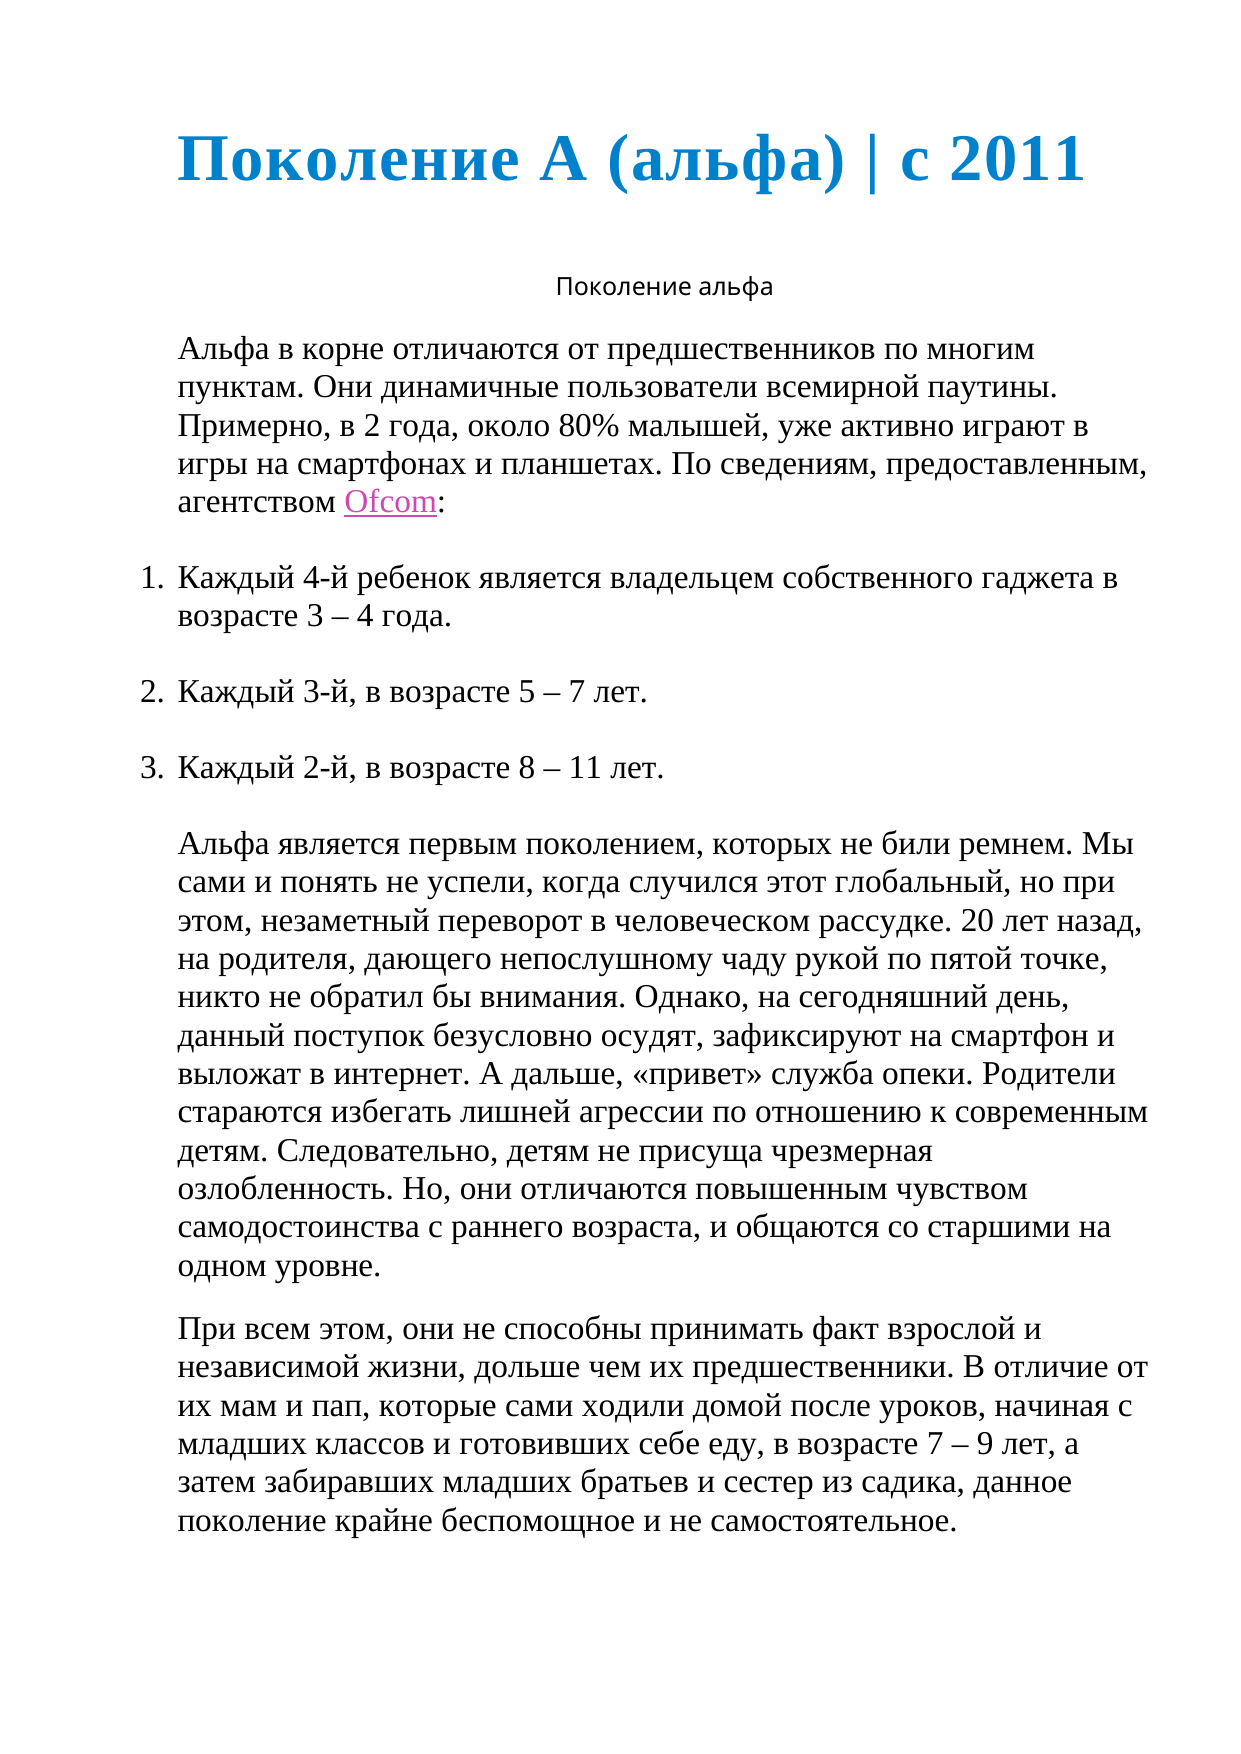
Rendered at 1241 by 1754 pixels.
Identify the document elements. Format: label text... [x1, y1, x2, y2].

list Каждый 3-й, в возрасте 5 – 7 лет. [140, 671, 1152, 710]
text Поколение альфа [177, 266, 1152, 303]
text При всем этом, они не способны принимать факт взрослой и независимой жизни, дольше чем их предшественники. В отличие от их мам и пап, которые сами ходили домой после уроков, начиная с младших классов и готовивших себе еду, в возрасте 7 – 9 лет, а затем забиравших младших братьев и сестер из садика, данное поколение крайне беспомощное и не самостоятельное. [177, 1308, 1152, 1538]
list Каждый 4-й ребенок является владельцем собственного гаджета в возрасте 3 – 4 года. [140, 557, 1152, 634]
list Каждый 2-й, в возрасте 8 – 11 лет. [140, 747, 1152, 786]
text Альфа является первым поколением, которых не били ремнем. Мы сами и понять не успели, когда случился этот глобальный, но при этом, незаметный переворот в человеческом рассудке. 20 лет назад, на родителя, дающего непослушному чаду рукой по пятой точке, никто не обратил бы внимания. Однако, на сегодняшний день, данный поступок безусловно осудят, зафиксируют на смартфон и выложат в интернет. А дальше, «привет» служба опеки. Родители стараются избегать лишней агрессии по отношению к современным детям. Следовательно, детям не присуща чрезмерная озлобленность. Но, они отличаются повышенным чувством самодостоинства с раннего возраста, и общаются со старшими на одном уровне. [177, 823, 1152, 1283]
text Альфа в корне отличаются от предшественников по многим пунктам. Они динамичные пользователи всемирной паутины. Примерно, в 2 года, около 80% малышей, уже активно играют в игры на смартфонах и планшетах. По сведениям, предоставленным, агентством Ofcom: [177, 328, 1152, 520]
text Поколение A (альфа) | c 2011 [177, 118, 1152, 195]
